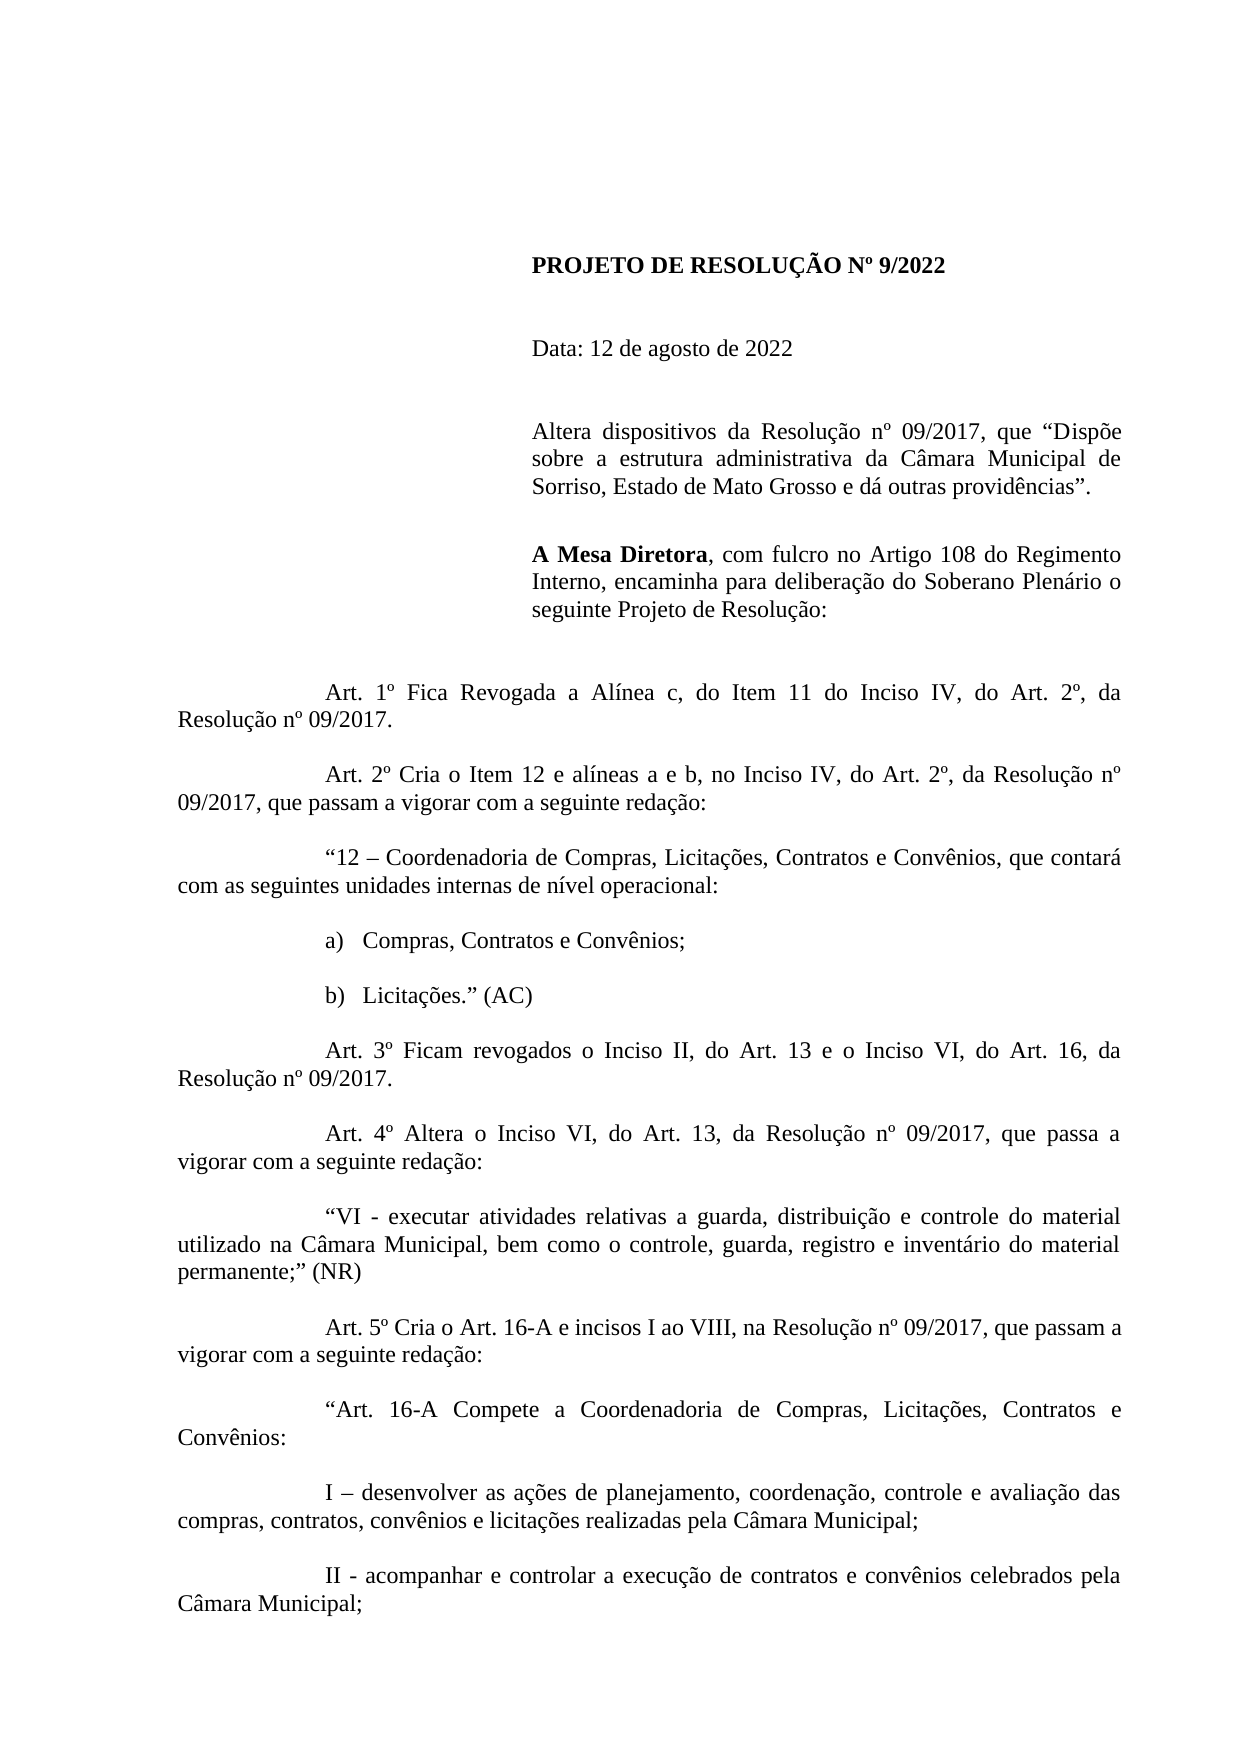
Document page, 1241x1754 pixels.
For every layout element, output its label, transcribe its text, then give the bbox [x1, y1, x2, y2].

text PROJETO DE RESOLUÇÃO Nº 9/2022 [532, 251, 1122, 279]
text Art. 3º Ficam revogados o Inciso II, do Art. 13 e o Inciso VI, do Art. 16, da Resolução nº 09/2017. [177, 1036, 1122, 1092]
text II - acompanhar e controlar a execução de contratos e convênios celebrados pela Câmara Municipal; [177, 1561, 1122, 1616]
list Licitações.” (AC) [325, 981, 1122, 1009]
text Art. 4º Altera o Inciso VI, do Art. 13, da Resolução nº 09/2017, que passa a vigorar com a seguinte redação: [177, 1119, 1122, 1174]
text Art. 2º Cria o Item 12 e alíneas a e b, no Inciso IV, do Art. 2º, da Resolução nº 09/2017, que passam a vigorar com a seguinte redação: [177, 760, 1122, 816]
text Data: 12 de agosto de 2022 [532, 334, 1122, 361]
text Art. 1º Fica Revogada a Alínea c, do Item 11 do Inciso IV, do Art. 2º, da Resolução nº 09/2017. [177, 678, 1122, 733]
text “12 – Coordenadoria de Compras, Licitações, Contratos e Convênios, que contará com as seguintes unidades internas de nível operacional: [177, 843, 1122, 898]
text I – desenvolver as ações de planejamento, coordenação, controle e avaliação das compras, contratos, convênios e licitações realizadas pela Câmara Municipal; [177, 1478, 1122, 1533]
text A Mesa Diretora, com fulcro no Artigo 108 do Regimento Interno, encaminha para deliberação do Soberano Plenário o seguinte Projeto de Resolução: [532, 539, 1122, 622]
text “VI - executar atividades relativas a guarda, distribuição e controle do material utilizado na Câmara Municipal, bem como o controle, guarda, registro e inventário do material permanente;” (NR) [177, 1202, 1122, 1285]
list Compras, Contratos e Convênios; [325, 926, 1122, 954]
text “Art. 16-A Compete a Coordenadoria de Compras, Licitações, Contratos e Convênios: [177, 1395, 1122, 1451]
text Art. 5º Cria o Art. 16-A e incisos I ao VIII, na Resolução nº 09/2017, que passam a vigorar com a seguinte redação: [177, 1312, 1122, 1368]
text Altera dispositivos da Resolução nº 09/2017, que “Dispõe sobre a estrutura administrativa da Câmara Municipal de Sorriso, Estado de Mato Grosso e dá outras providências”. [532, 417, 1122, 499]
